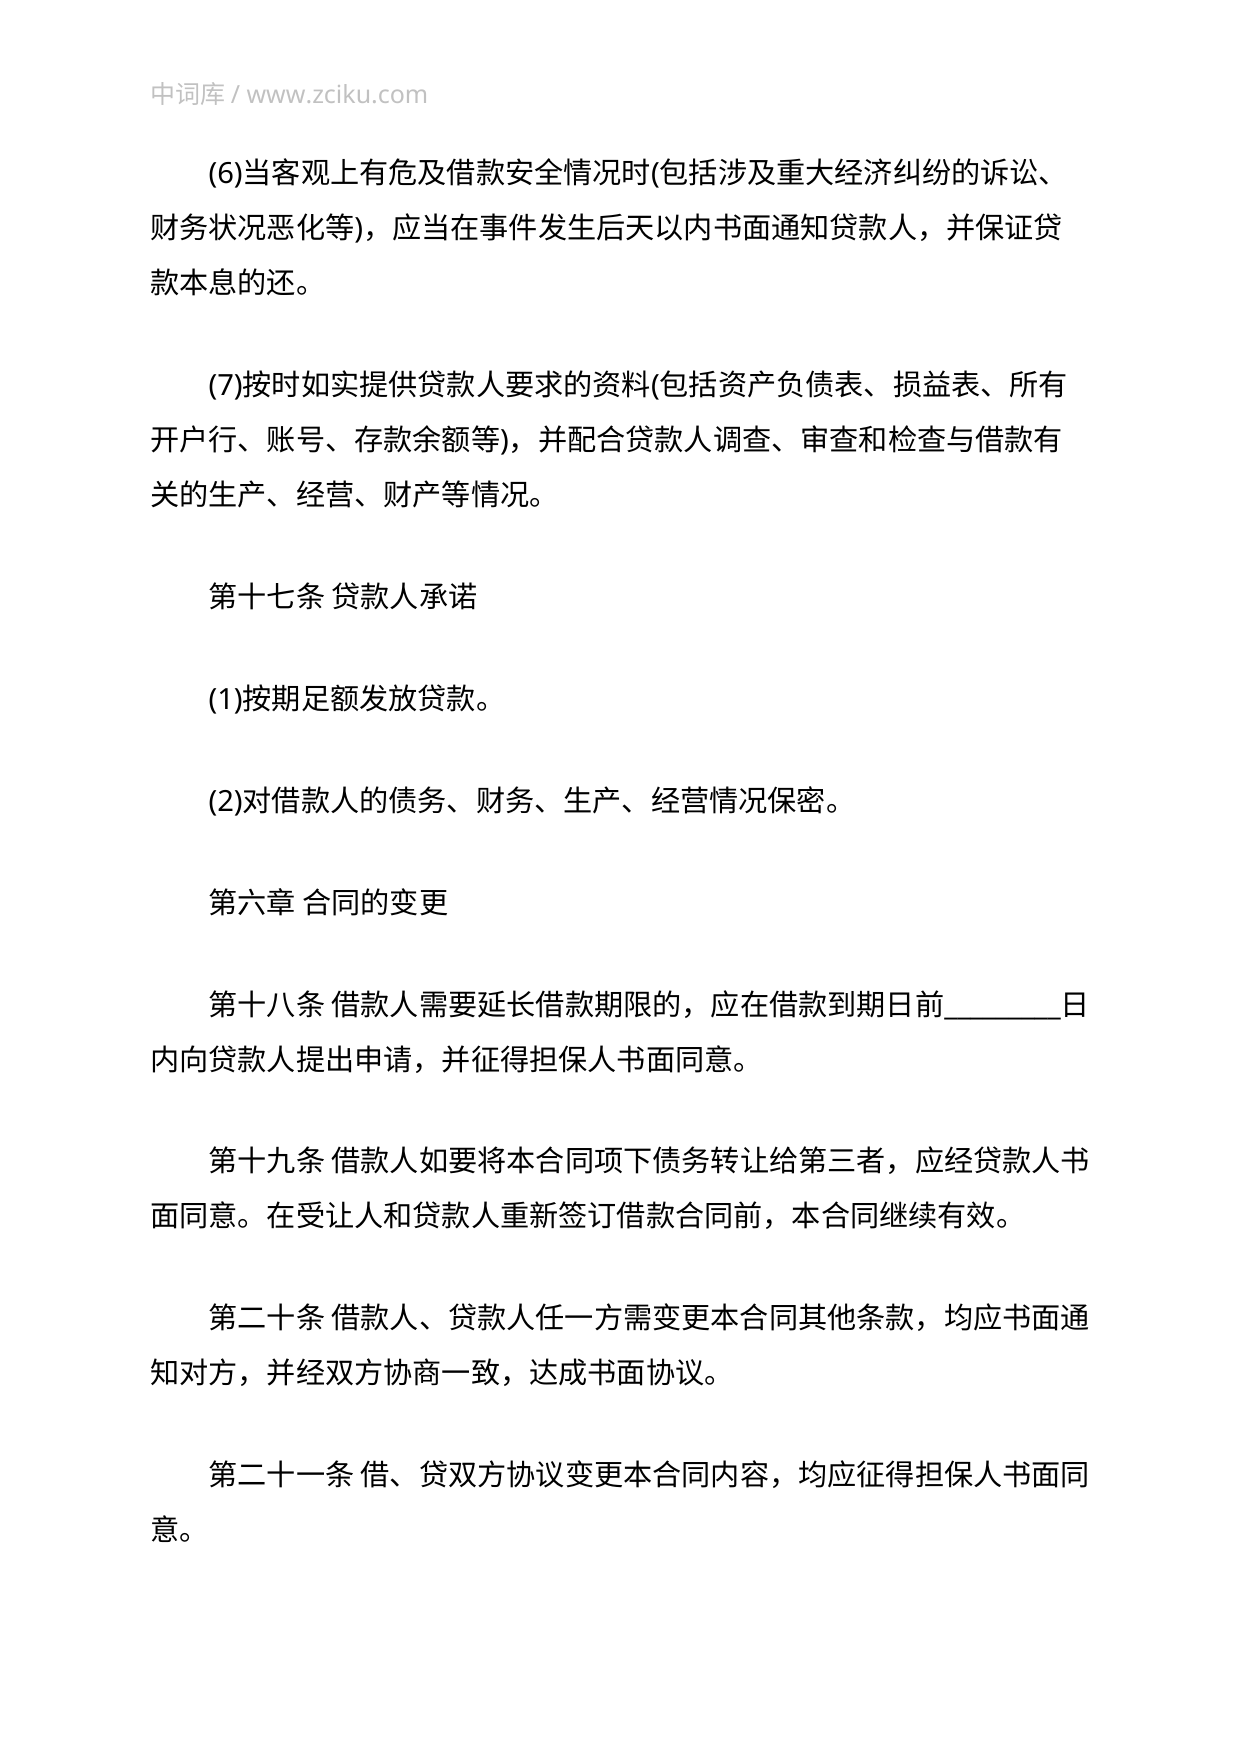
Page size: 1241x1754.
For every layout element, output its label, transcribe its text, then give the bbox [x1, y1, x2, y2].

text (2)对借款人的债务、财务、生产、经营情况保密。 [150, 777, 1090, 820]
text 第十七条 贷款人承诺 [150, 573, 1090, 616]
text 第十九条 借款人如要将本合同项下债务转让给第三者，应经贷款人书面同意。在受让人和贷款人重新签订借款合同前，本合同继续有效。 [150, 1138, 1090, 1235]
text (1)按期足额发放贷款。 [150, 675, 1090, 718]
text (7)按时如实提供贷款人要求的资料(包括资产负债表、损益表、所有开户行、账号、存款余额等)，并配合贷款人调查、审查和检查与借款有关的生产、经营、财产等情况。 [150, 362, 1090, 514]
text 第二十条 借款人、贷款人任一方需变更本合同其他条款，均应书面通知对方，并经双方协商一致，达成书面协议。 [150, 1294, 1090, 1392]
text (6)当客观上有危及借款安全情况时(包括涉及重大经济纠纷的诉讼、财务状况恶化等)，应当在事件发生后天以内书面通知贷款人，并保证贷款本息的还。 [150, 150, 1090, 302]
text 第二十一条 借、贷双方协议变更本合同内容，均应征得担保人书面同意。 [150, 1451, 1090, 1548]
text 第十八条 借款人需要延长借款期限的，应在借款到期日前_________日内向贷款人提出申请，并征得担保人书面同意。 [150, 981, 1090, 1078]
text 第六章 合同的变更 [150, 879, 1090, 922]
